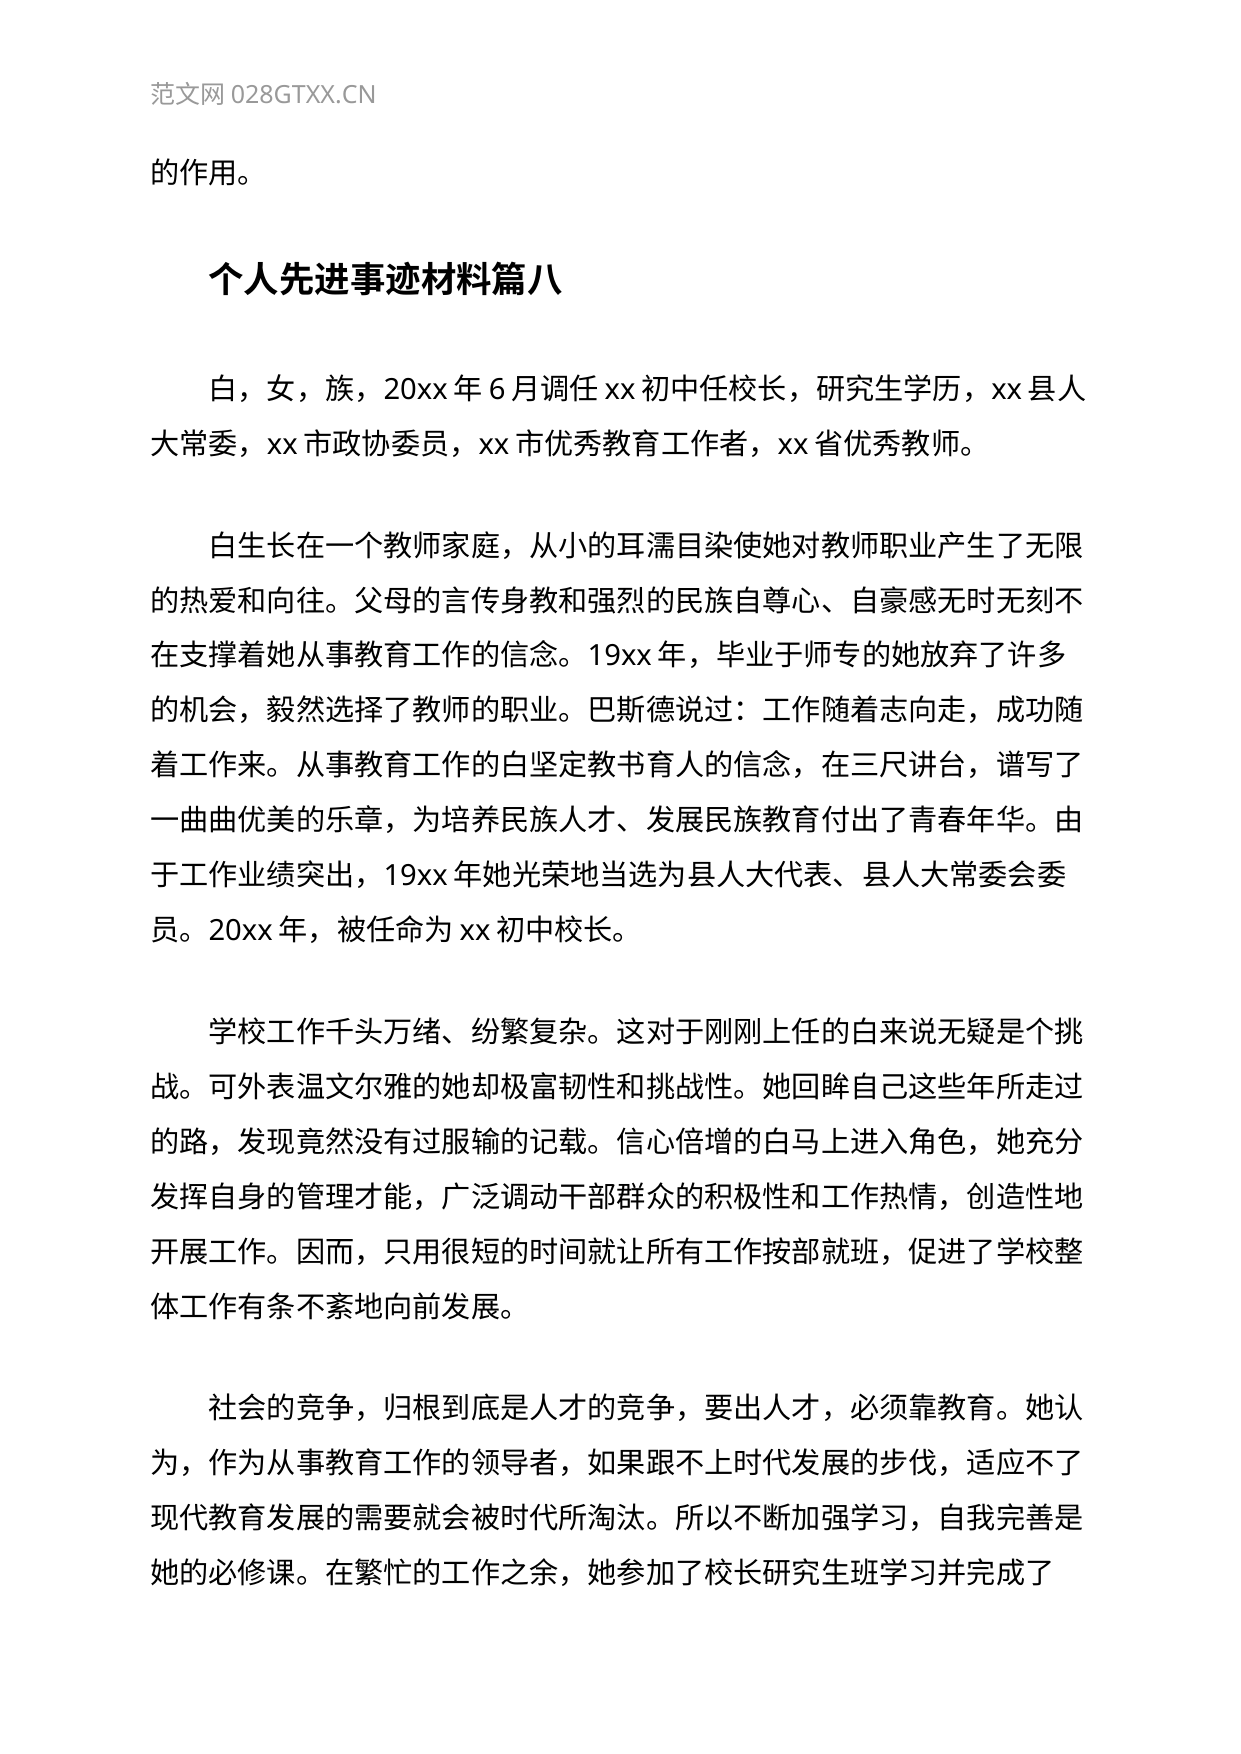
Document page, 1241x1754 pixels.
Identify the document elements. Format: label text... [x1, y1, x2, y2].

text 白生长在一个教师家庭，从小的耳濡目染使她对教师职业产生了无限的热爱和向往。父母的言传身教和强烈的民族自尊心、自豪感无时无刻不在支撑着她从事教育工作的信念。19xx年，毕业于师专的她放弃了许多的机会，毅然选择了教师的职业。巴斯德说过：工作随着志向走，成功随着工作来。从事教育工作的白坚定教书育人的信念，在三尺讲台，谱写了一曲曲优美的乐章，为培养民族人才、发展民族教育付出了青春年华。由于工作业绩突出，19xx年她光荣地当选为县人大代表、县人大常委会委员。20xx年，被任命为xx初中校长。 [150, 522, 1090, 949]
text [150, 1385, 1090, 1592]
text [150, 150, 1090, 192]
text 学校工作千头万绪、纷繁复杂。这对于刚刚上任的白来说无疑是个挑战。可外表温文尔雅的她却极富韧性和挑战性。她回眸自己这些年所走过的路，发现竟然没有过服输的记载。信心倍增的白马上进入角色，她充分发挥自身的管理才能，广泛调动干部群众的积极性和工作热情，创造性地开展工作。因而，只用很短的时间就让所有工作按部就班，促进了学校整体工作有条不紊地向前发展。 [150, 1009, 1090, 1325]
text 白，女，族，20xx年6月调任xx初中任校长，研究生学历，xx县人大常委，xx市政协委员，xx市优秀教育工作者，xx省优秀教师。 [150, 365, 1090, 463]
text 个人先进事迹材料篇八 [150, 252, 1090, 303]
